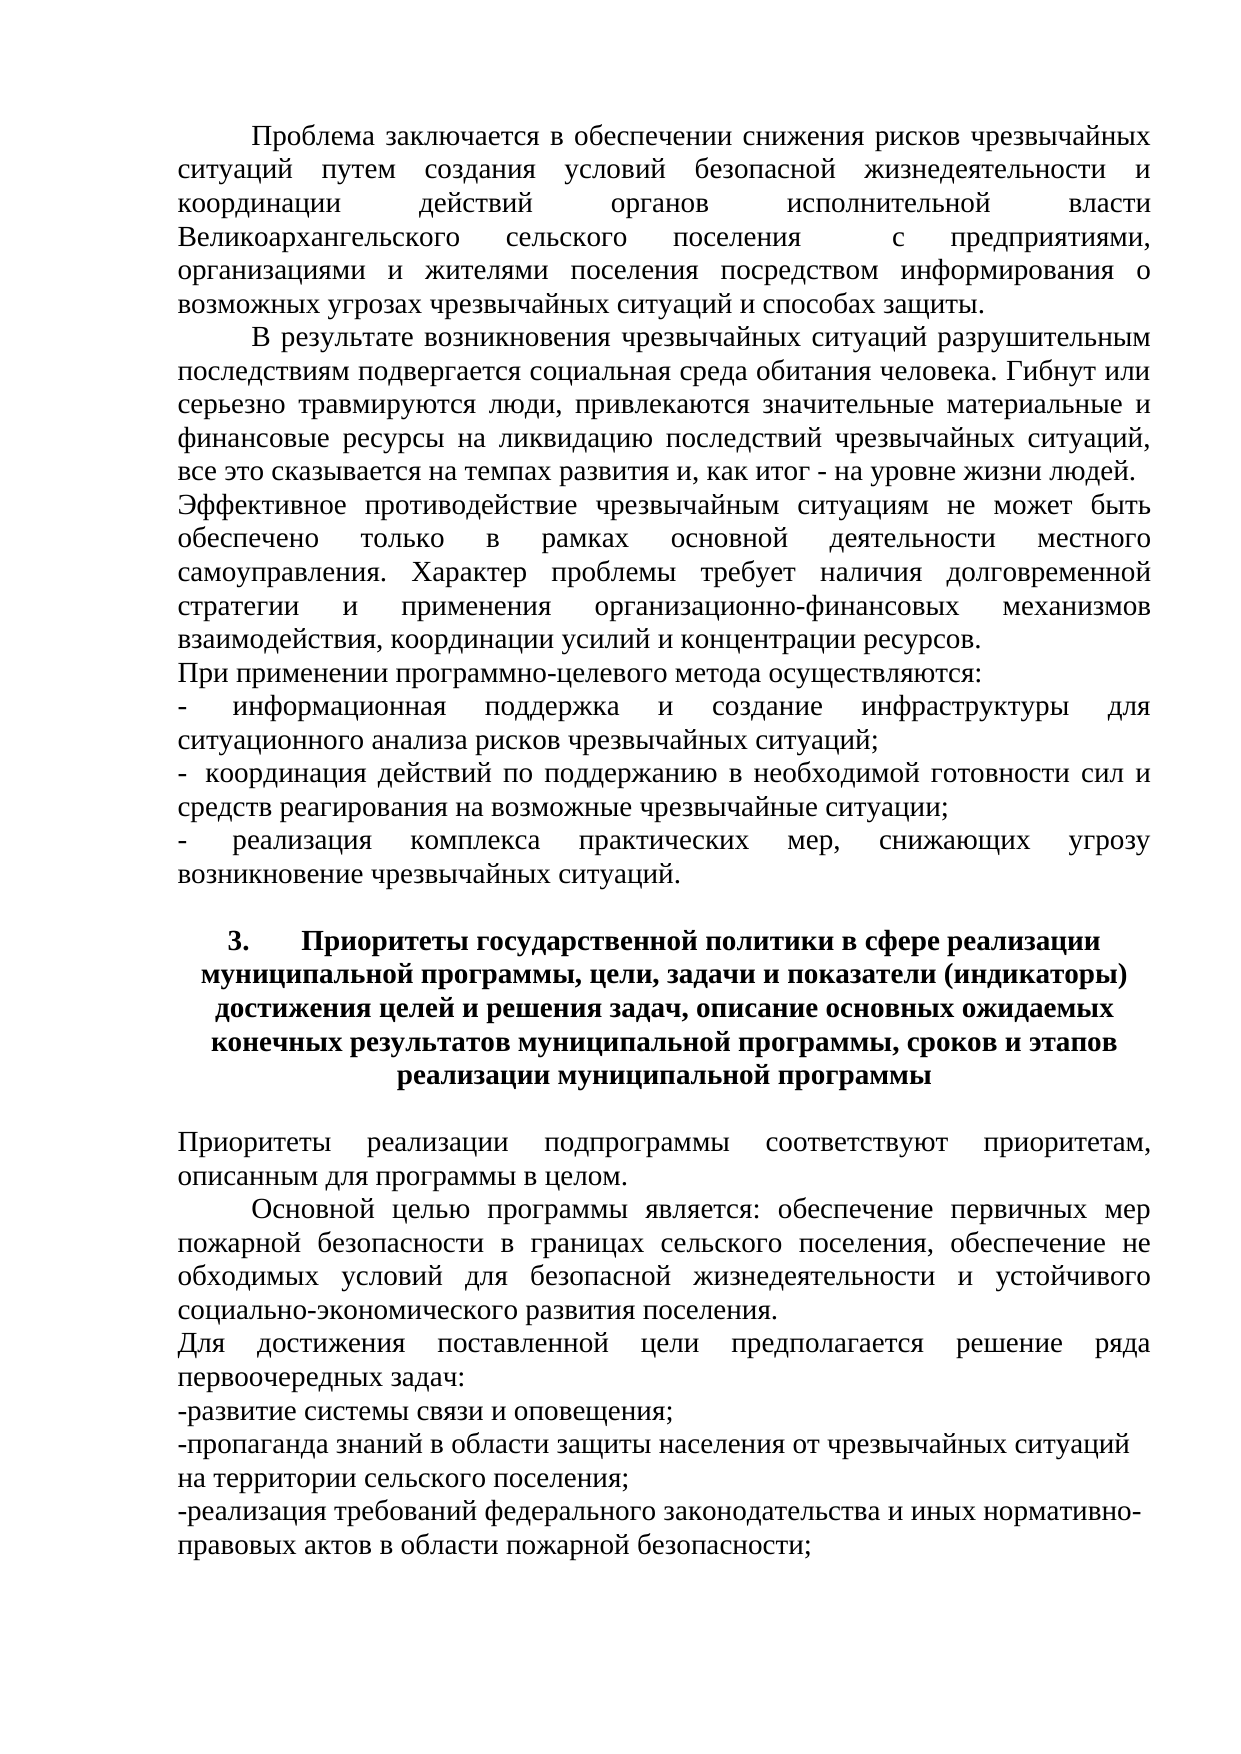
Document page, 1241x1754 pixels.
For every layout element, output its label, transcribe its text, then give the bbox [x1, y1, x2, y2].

text Для достижения поставленной цели предполагается решение ряда первоочередных задач: [177, 1326, 1152, 1393]
text Проблема заключается в обеспечении снижения рисков чрезвычайных ситуаций путем создания условий безопасной жизнедеятельности и координации действий органов исполнительной власти Великоархангельского сельского поселения с предприятиями, организациями и жителями поселения посредством информирования о возможных угрозах чрезвычайных ситуаций и способах защиты. [177, 118, 1152, 319]
text -реализация требований федерального законодательства и иных нормативно-правовых актов в области пожарной безопасности; [177, 1493, 1152, 1560]
text При применении программно-целевого метода осуществляются: [177, 655, 1152, 688]
text -пропаганда знаний в области защиты населения от чрезвычайных ситуаций на территории сельского поселения; [177, 1426, 1152, 1493]
text -развитие системы связи и оповещения; [177, 1393, 1152, 1426]
text Основной целью программы является: обеспечение первичных мер пожарной безопасности в границах сельского поселения, обеспечение не обходимых условий для безопасной жизнедеятельности и устойчивого социально-экономического развития поселения. [177, 1191, 1152, 1326]
text - информационная поддержка и создание инфраструктуры для ситуационного анализа рисков чрезвычайных ситуаций; [177, 688, 1152, 755]
text В результате возникновения чрезвычайных ситуаций разрушительным последствиям подвергается социальная среда обитания человека. Гибнут или серьезно травмируются люди, привлекаются значительные материальные и финансовые ресурсы на ликвидацию последствий чрезвычайных ситуаций, все это сказывается на темпах развития и, как итог - на уровне жизни людей. [177, 319, 1152, 487]
text - координация действий по поддержанию в необходимой готовности сил и средств реагирования на возможные чрезвычайные ситуации; [177, 755, 1152, 822]
text Эффективное противодействие чрезвычайным ситуациям не может быть обеспечено только в рамках основной деятельности местного самоуправления. Характер проблемы требует наличия долговременной стратегии и применения организационно-финансовых механизмов взаимодействия, координации усилий и концентрации ресурсов. [177, 487, 1152, 655]
text Приоритеты реализации подпрограммы соответствуют приоритетам, описанным для программы в целом. [177, 1124, 1152, 1191]
list Приоритеты государственной политики в сфере реализации муниципальной программы, цели, задачи и показатели (индикаторы) достижения целей и решения задач, описание основных ожидаемых конечных результатов муниципальной программы, сроков и этапов реализации муниципальной программы [177, 923, 1152, 1091]
text - реализация комплекса практических мер, снижающих угрозу возникновение чрезвычайных ситуаций. [177, 822, 1152, 889]
